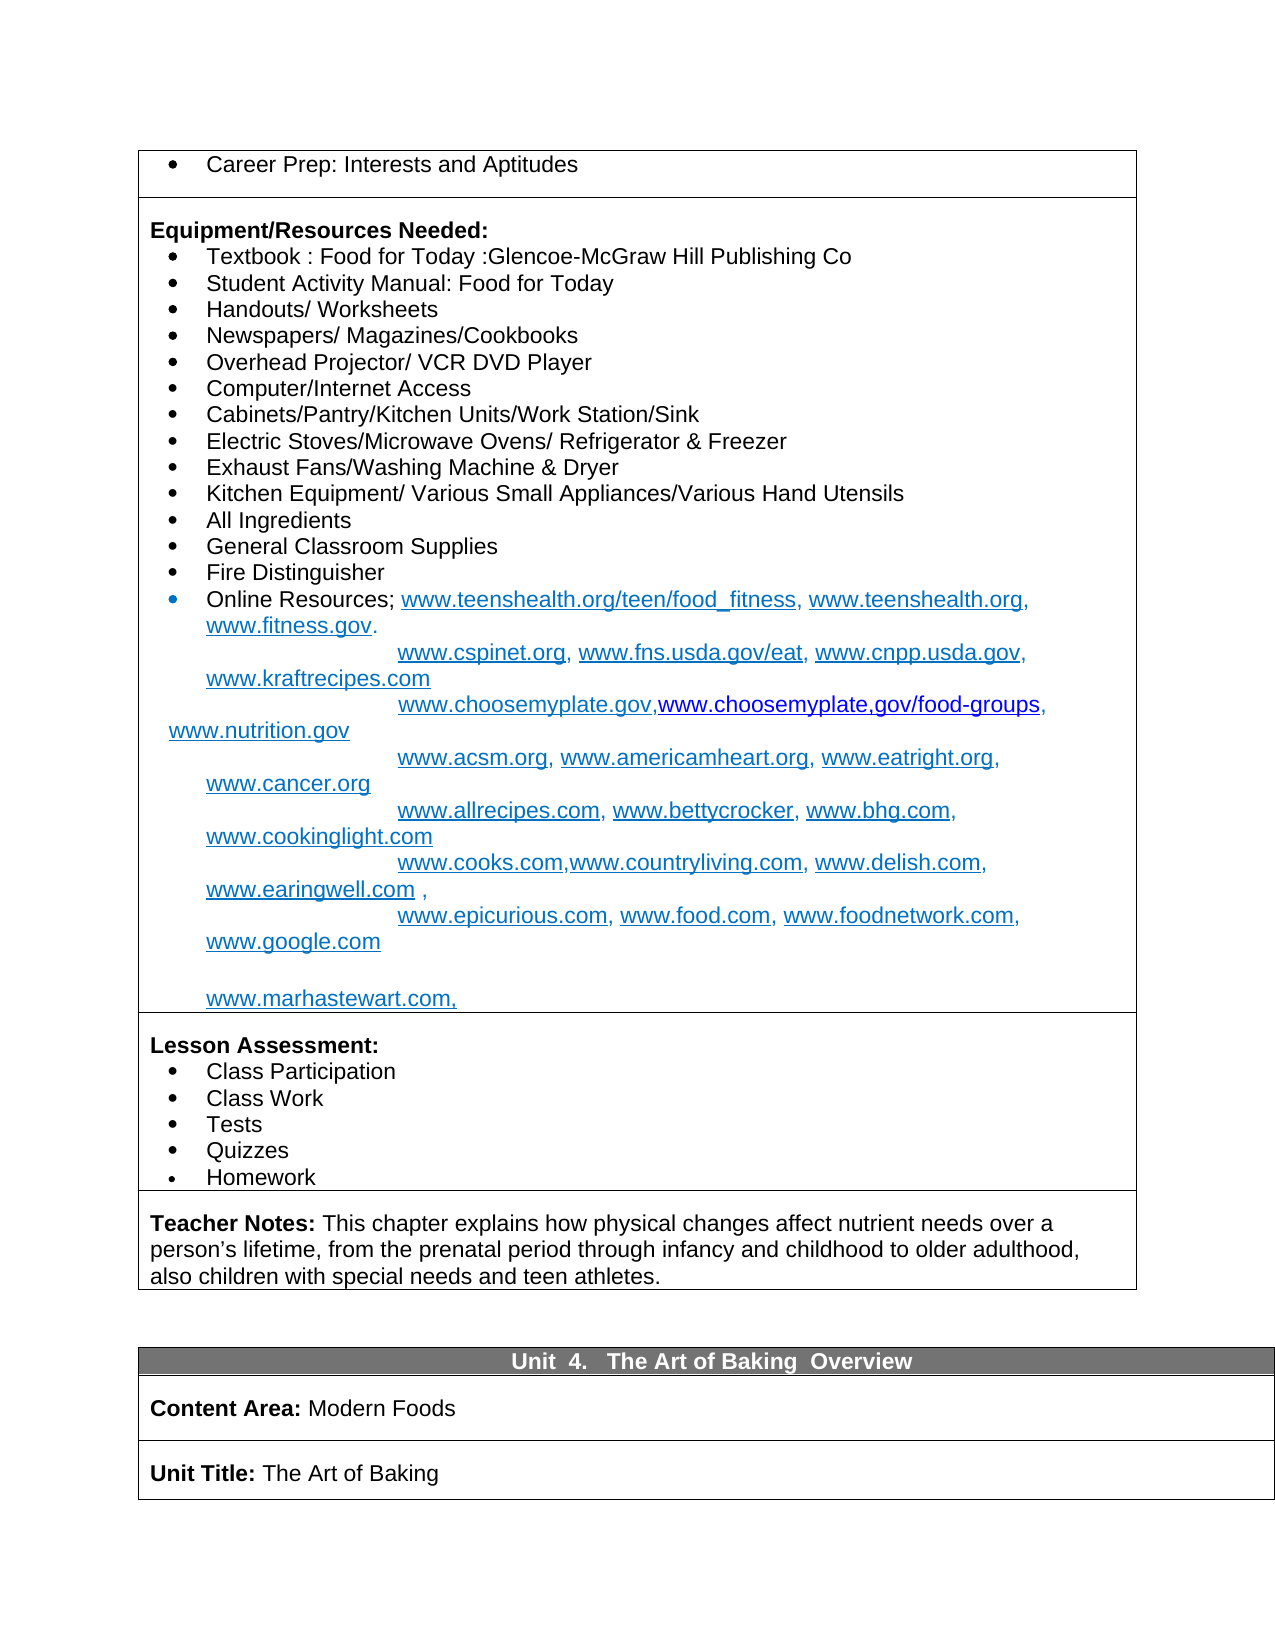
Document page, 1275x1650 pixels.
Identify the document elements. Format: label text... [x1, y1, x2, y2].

table_header Unit 4. The Art of Baking Overview [139, 1348, 1274, 1374]
table_cell Content Area: Modern Foods [139, 1376, 1274, 1440]
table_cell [139, 151, 1136, 197]
table_cell Teacher Notes: This chapter explains how physical changes affect nutrient needs over a person’s lifetime, from the prenatal period through infancy and childhood to older adulthood, also children with special needs and teen athletes. [139, 1191, 1136, 1289]
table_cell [139, 1441, 1274, 1499]
table_cell Equipment/Resources Needed: Textbook : Food for Today :Glencoe-McGraw Hill Publishing Co Student Activity Manual: Food for Today Handouts/ Worksheets Newspapers/ Magazines/Cookbooks Overhead Projector/ VCR DVD Player Computer/Internet Access Cabinets/Pantry/Kitchen Units/Work Station/Sink Electric Stoves/Microwave Ovens/ Refrigerator & Freezer Exhaust Fans/Washing Machine & Dryer Kitchen Equipment/ Various Small Appliances/Various Hand Utensils All Ingredients General Classroom Supplies Fire Distinguisher Online Resources; www.teenshealth.org/teen/food_fitness, www.teenshealth.org, www.fitness.gov. www.cspinet.org, www.fns.usda.gov/eat, www.cnpp.usda.gov, www.kraftrecipes.com www.choosemyplate.gov,www.choosemyplate,gov/food-groups, www.nutrition.gov www.acsm.org, www.americamheart.org, www.eatright.org, www.cancer.org www.allrecipes.com, www.bettycrocker, www.bhg.com, www.cookinglight.com www.cooks.com,www.countryliving.com, www.delish.com, www.earingwell.com , www.epicurious.com, www.food.com, www.foodnetwork.com, www.google.com www.marhastewart.com, [139, 198, 1136, 1012]
table_cell Lesson Assessment: Class Participation Class Work Tests Quizzes Homework [139, 1013, 1136, 1190]
